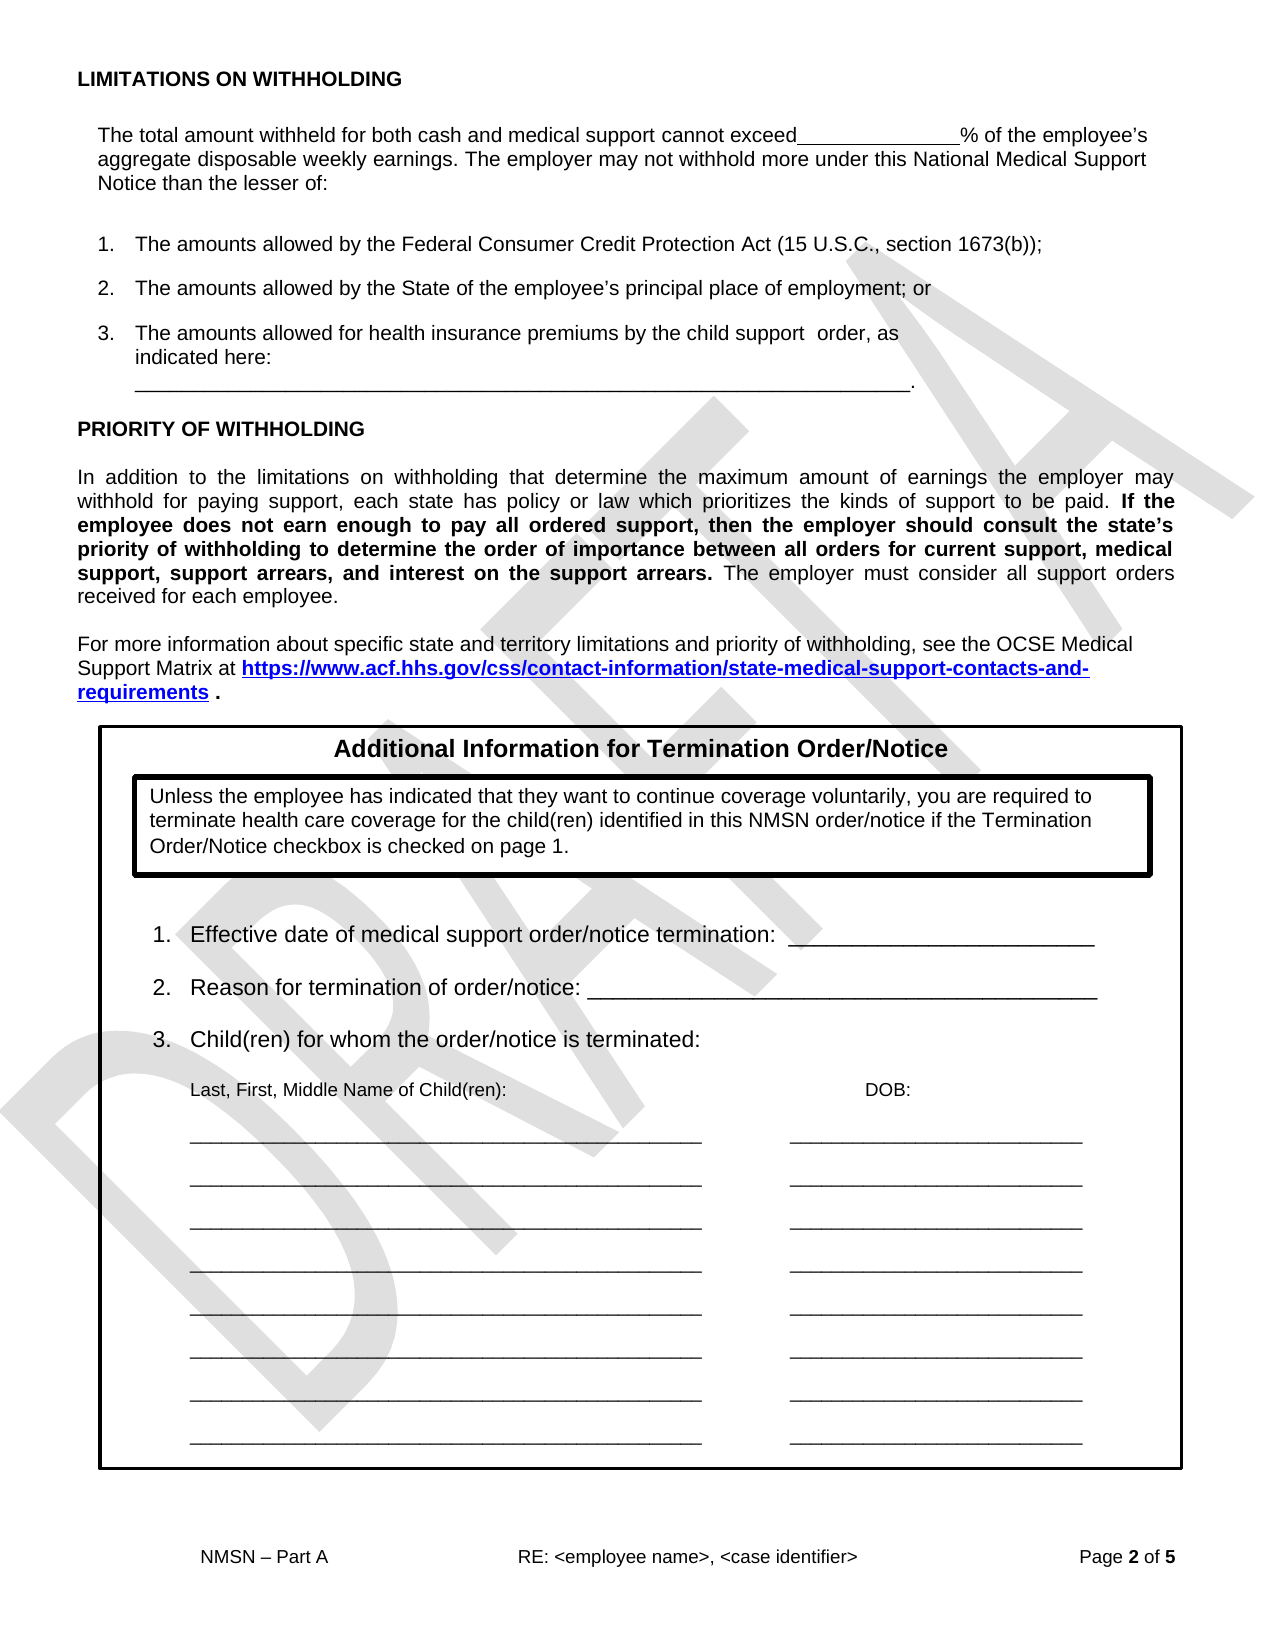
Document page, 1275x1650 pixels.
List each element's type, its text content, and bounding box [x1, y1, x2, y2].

list The amounts allowed by the Federal Consumer Credit Protection Act (15 U.S.C., section 1673(b)); [97, 231, 1175, 255]
text For more information about specific state and territory limitations and priority of withholding, see the OCSE Medical Support Matrix at https://www.acf.hhs.gov/css/contact-information/state-medical-support-contacts-and-requirements . [77, 632, 1175, 704]
text In addition to the limitations on withholding that determine the maximum amount of earnings the employer may withhold for paying support, each state has policy or law which prioritizes the kinds of support to be paid. If the employee does not earn enough to pay all ordered support, then the employer should consult the state’s priority of withholding to determine the order of importance between all orders for current support, medical support, support arrears, and interest on the support arrears. The employer must consider all support orders received for each employee. [77, 464, 1175, 608]
text The total amount withheld for both cash and medical support cannot exceed % of the employee’s aggregate disposable weekly earnings. The employer may not withhold more under this National Medical Support Notice than the lesser of: [97, 123, 1148, 195]
list The amounts allowed by the State of the employee’s principal place of employment; or [97, 276, 1175, 300]
subtitle LIMITATIONS ON WITHHOLDING [77, 67, 1175, 91]
list The amounts allowed for health insurance premiums by the child support order, as indicated here: ___________________________________________________________________. [97, 321, 983, 393]
text PRIORITY OF WITHHOLDING [77, 417, 983, 441]
